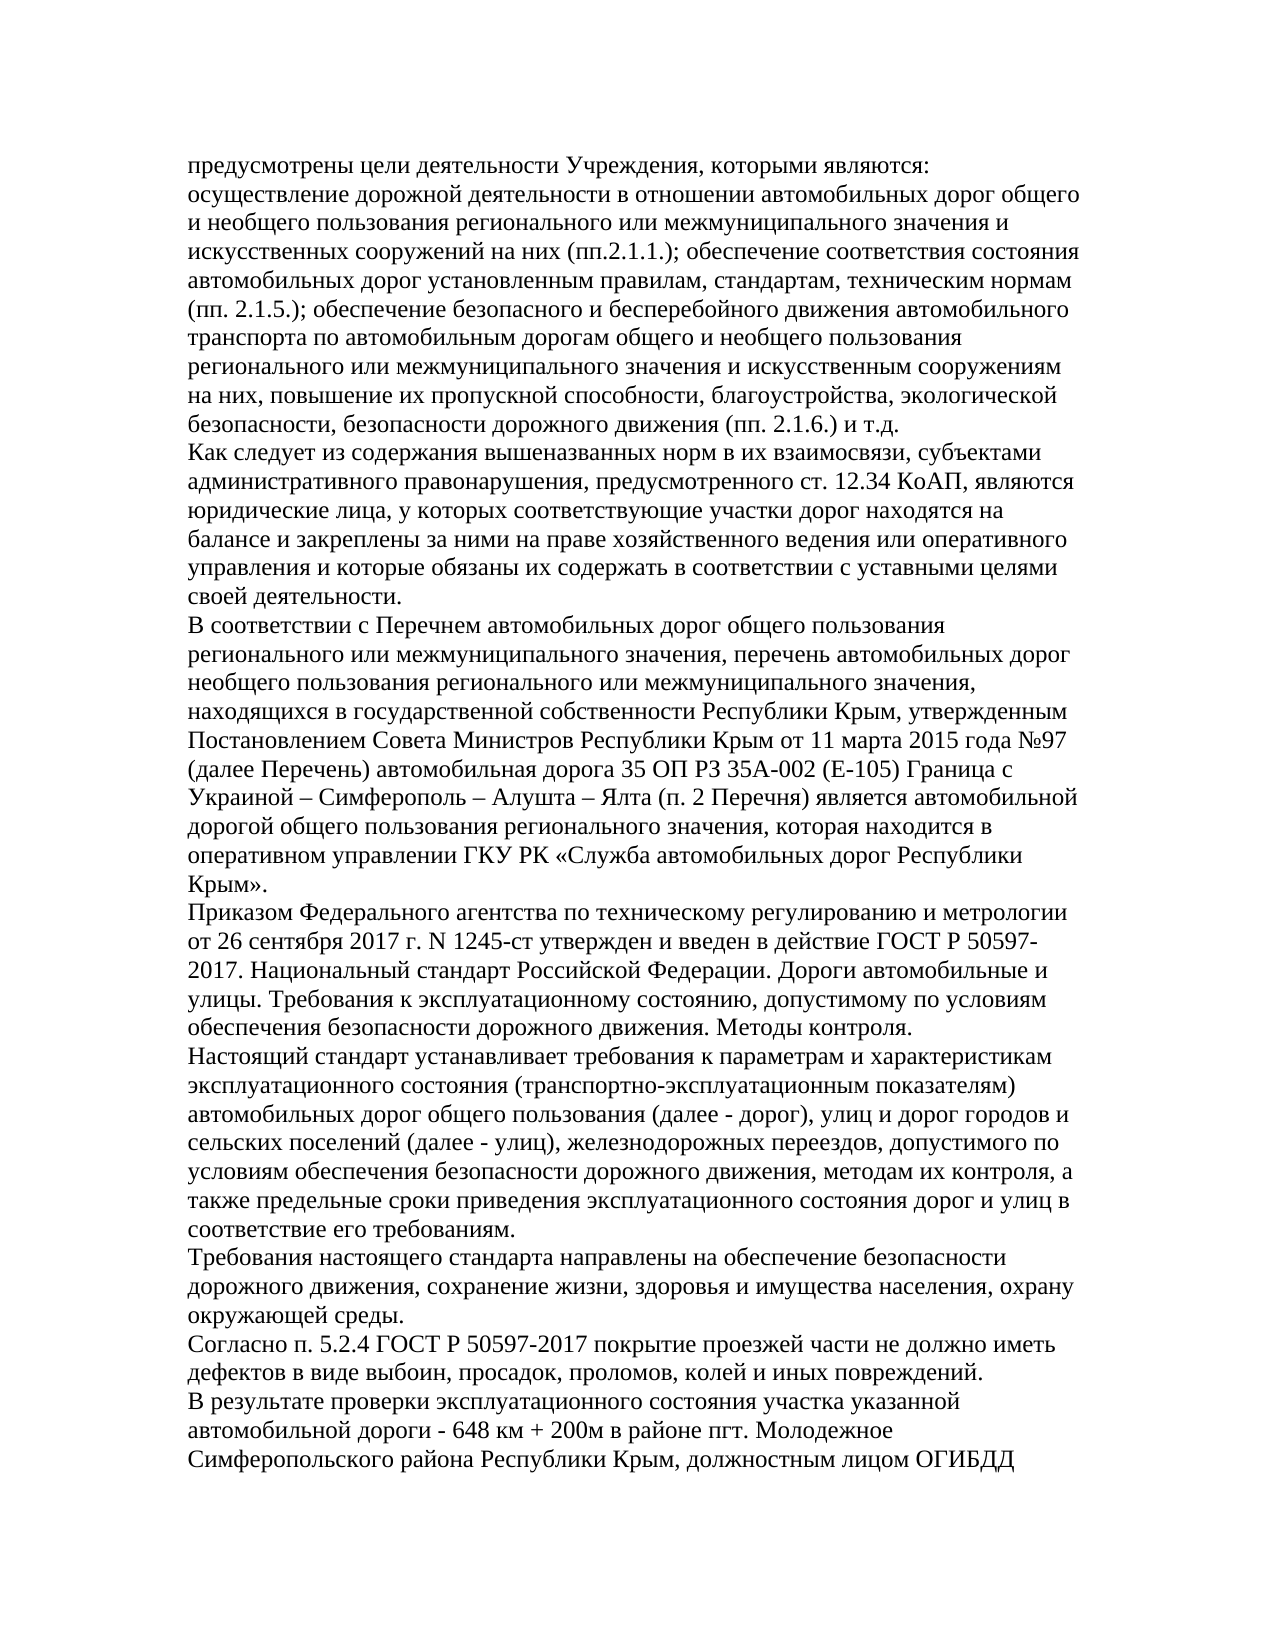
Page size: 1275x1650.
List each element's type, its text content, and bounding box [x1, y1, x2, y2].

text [187, 150, 1087, 437]
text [187, 1386, 1087, 1472]
text Приказом Федерального агентства по техническому регулированию и метрологии от 26 сентября 2017 г. N 1245-ст утвержден и введен в действие ГОСТ Р 50597-2017. Национальный стандарт Российской Федерации. Дороги автомобильные и улицы. Требования к эксплуатационному состоянию, допустимому по условиям обеспечения безопасности дорожного движения. Методы контроля. [187, 897, 1087, 1041]
text Настоящий стандарт устанавливает требования к параметрам и характеристикам эксплуатационного состояния (транспортно-эксплуатационным показателям) автомобильных дорог общего пользования (далее - дорог), улиц и дорог городов и сельских поселений (далее - улиц), железнодорожных переездов, допустимого по условиям обеспечения безопасности дорожного движения, методам их контроля, а также предельные сроки приведения эксплуатационного состояния дорог и улиц в соответствие его требованиям. [187, 1041, 1087, 1242]
text Согласно п. 5.2.4 ГОСТ Р 50597-2017 покрытие проезжей части не должно иметь дефектов в виде выбоин, просадок, проломов, колей и иных повреждений. [187, 1329, 1087, 1386]
text Как следует из содержания вышеназванных норм в их взаимосвязи, субъектами административного правонарушения, предусмотренного ст. 12.34 КоАП, являются юридические лица, у которых соответствующие участки дорог находятся на балансе и закреплены за ними на праве хозяйственного ведения или оперативного управления и которые обязаны их содержать в соответствии с уставными целями своей деятельности. [187, 437, 1087, 610]
text Требования настоящего стандарта направлены на обеспечение безопасности дорожного движения, сохранение жизни, здоровья и имущества населения, охрану окружающей среды. [187, 1242, 1087, 1329]
text В соответствии с Перечнем автомобильных дорог общего пользования регионального или межмуниципального значения, перечень автомобильных дорог необщего пользования регионального или межмуниципального значения, находящихся в государственной собственности Республики Крым, утвержденным Постановлением Совета Министров Республики Крым от 11 марта 2015 года №97 (далее Перечень) автомобильная дорога 35 ОП РЗ 35А-002 (Е-105) Граница с Украиной – Симферополь – Алушта – Ялта (п. 2 Перечня) является автомобильной дорогой общего пользования регионального значения, которая находится в оперативном управлении ГКУ РК «Служба автомобильных дорог Республики Крым». [187, 610, 1087, 897]
